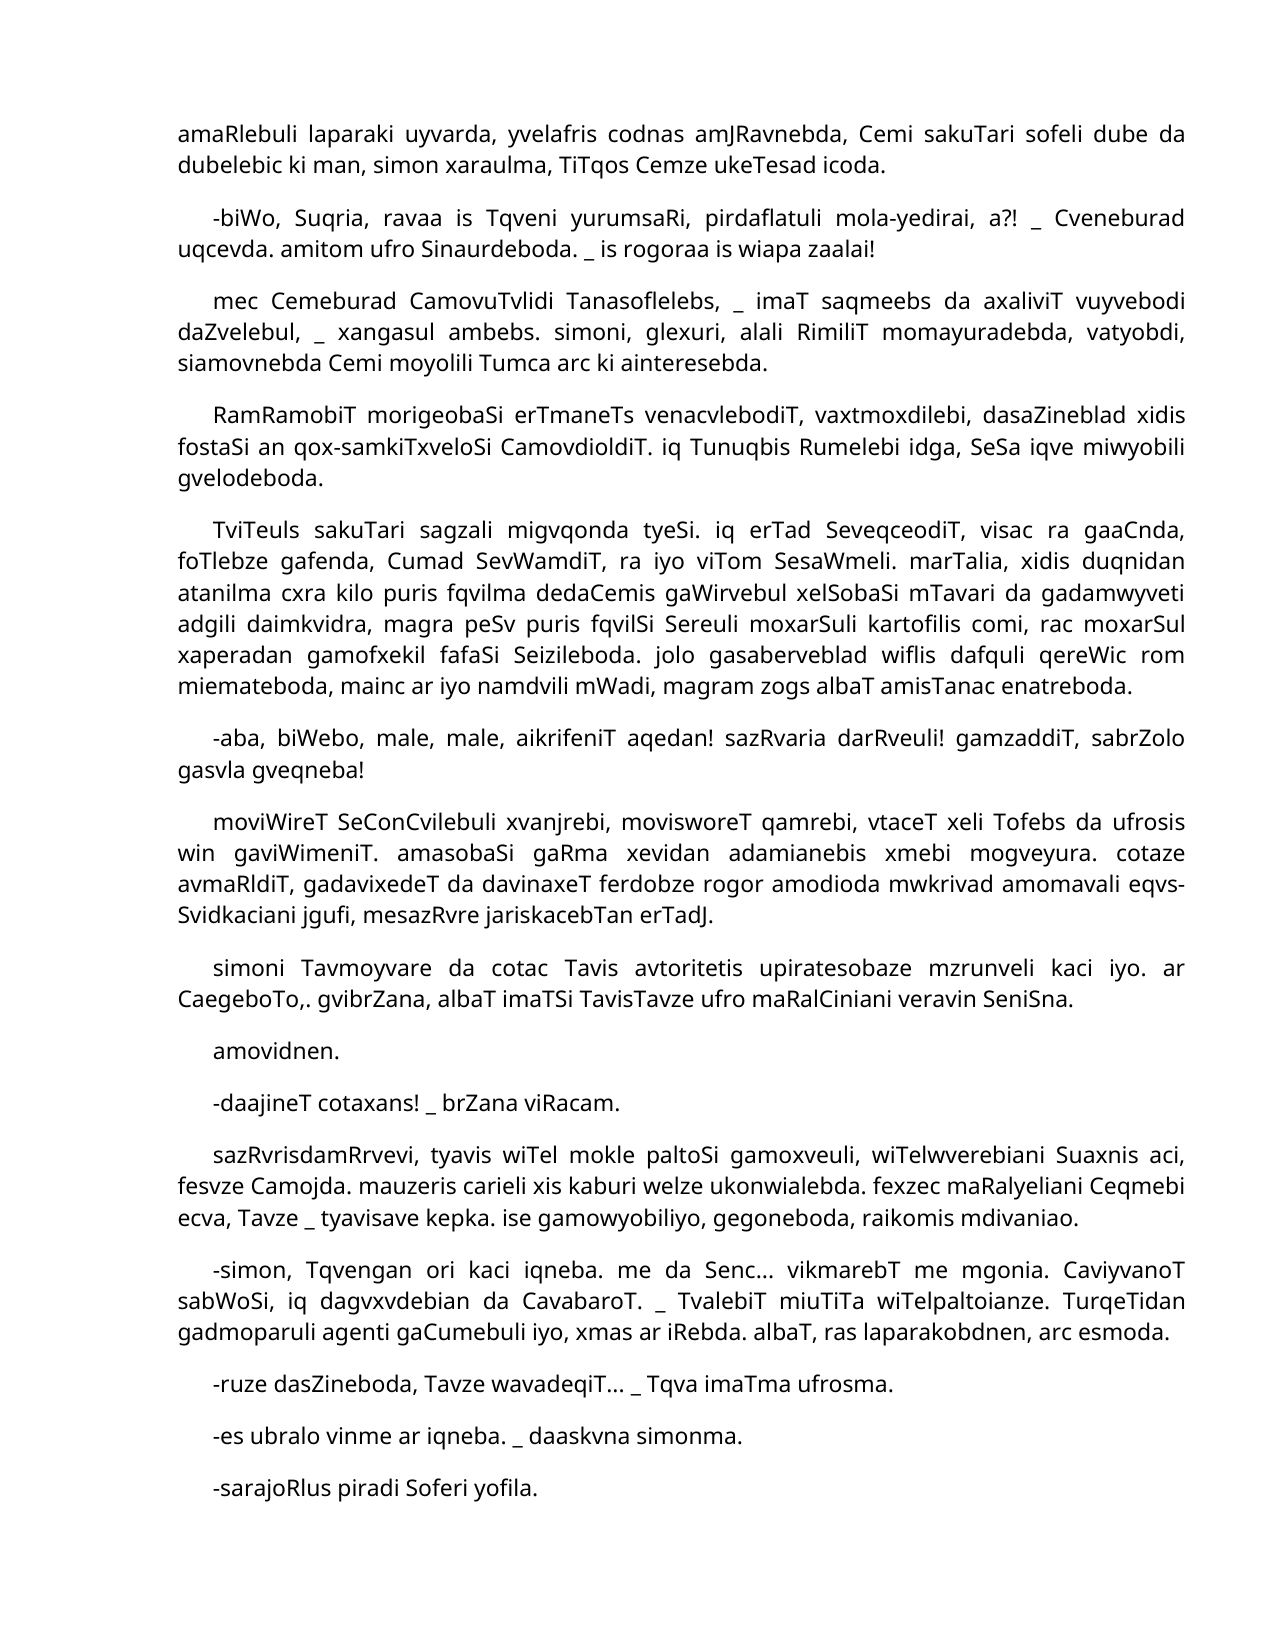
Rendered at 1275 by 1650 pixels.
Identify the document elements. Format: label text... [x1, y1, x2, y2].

text -simon, Tqvengan ori kaci iqneba. me da Senc... vikmarebT me mgonia. CaviyvanoT sabWoSi, iq dagvxvdebian da CavabaroT. _ TvalebiT miuTiTa wiTelpaltoianze. TurqeTidan gadmoparuli agenti gaCumebuli iyo, xmas ar iRebda. albaT, ras laparakobdnen, arc esmoda. [177, 1253, 1186, 1347]
text sazRvrisdamRrvevi, tyavis wiTel mokle paltoSi gamoxveuli, wiTelwverebiani Suaxnis aci, fesvze Camojda. mauzeris carieli xis kaburi welze ukonwialebda. fexzec maRalyeliani Ceqmebi ecva, Tavze _ tyavisave kepka. ise gamowyobiliyo, gegoneboda, raikomis mdivaniao. [177, 1139, 1186, 1233]
text -aba, biWebo, male, male, aikrifeniT aqedan! sazRvaria darRveuli! gamzaddiT, sabrZolo gasvla gveqneba! [177, 722, 1186, 785]
text -biWo, Suqria, ravaa is Tqveni yurumsaRi, pirdaflatuli mola-yedirai, a?! _ Cveneburad uqcevda. amitom ufro Sinaurdeboda. _ is rogoraa is wiapa zaalai! [177, 201, 1186, 264]
text mec Cemeburad CamovuTvlidi Tanasoflelebs, _ imaT saqmeebs da axaliviT vuyvebodi daZvelebul, _ xangasul ambebs. simoni, glexuri, alali RimiliT momayuradebda, vatyobdi, siamovnebda Cemi moyolili Tumca arc ki ainteresebda. [177, 285, 1186, 378]
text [177, 118, 1186, 181]
text RamRamobiT morigeobaSi erTmaneTs venacvlebodiT, vaxtmoxdilebi, dasaZineblad xidis fostaSi an qox-samkiTxveloSi CamovdioldiT. iq Tunuqbis Rumelebi idga, SeSa iqve miwyobili gvelodeboda. [177, 399, 1186, 493]
text -ruze dasZineboda, Tavze wavadeqiT... _ Tqva imaTma ufrosma. [177, 1368, 1186, 1399]
text amovidnen. [177, 1035, 1186, 1066]
text moviWireT SeConCvilebuli xvanjrebi, movisworeT qamrebi, vtaceT xeli Tofebs da ufrosis win gaviWimeniT. amasobaSi gaRma xevidan adamianebis xmebi mogveyura. cotaze avmaRldiT, gadavixedeT da davinaxeT ferdobze rogor amodioda mwkrivad amomavali eqvs-Svidkaciani jgufi, mesazRvre jariskacebTan erTadJ. [177, 806, 1186, 931]
text TviTeuls sakuTari sagzali migvqonda tyeSi. iq erTad SeveqceodiT, visac ra gaaCnda, foTlebze gafenda, Cumad SevWamdiT, ra iyo viTom SesaWmeli. marTalia, xidis duqnidan atanilma cxra kilo puris fqvilma dedaCemis gaWirvebul xelSobaSi mTavari da gadamwyveti adgili daimkvidra, magra peSv puris fqvilSi Sereuli moxarSuli kartofilis comi, rac moxarSul xaperadan gamofxekil fafaSi Seizileboda. jolo gasaberveblad wiflis dafquli qereWic rom miemateboda, mainc ar iyo namdvili mWadi, magram zogs albaT amisTanac enatreboda. [177, 514, 1186, 701]
text simoni Tavmoyvare da cotac Tavis avtoritetis upiratesobaze mzrunveli kaci iyo. ar CaegeboTo,. gvibrZana, albaT imaTSi TavisTavze ufro maRalCiniani veravin SeniSna. [177, 951, 1186, 1014]
text -es ubralo vinme ar iqneba. _ daaskvna simonma. [177, 1420, 1186, 1451]
text -sarajoRlus piradi Soferi yofila. [177, 1472, 1186, 1503]
text -daajineT cotaxans! _ brZana viRacam. [177, 1087, 1186, 1118]
